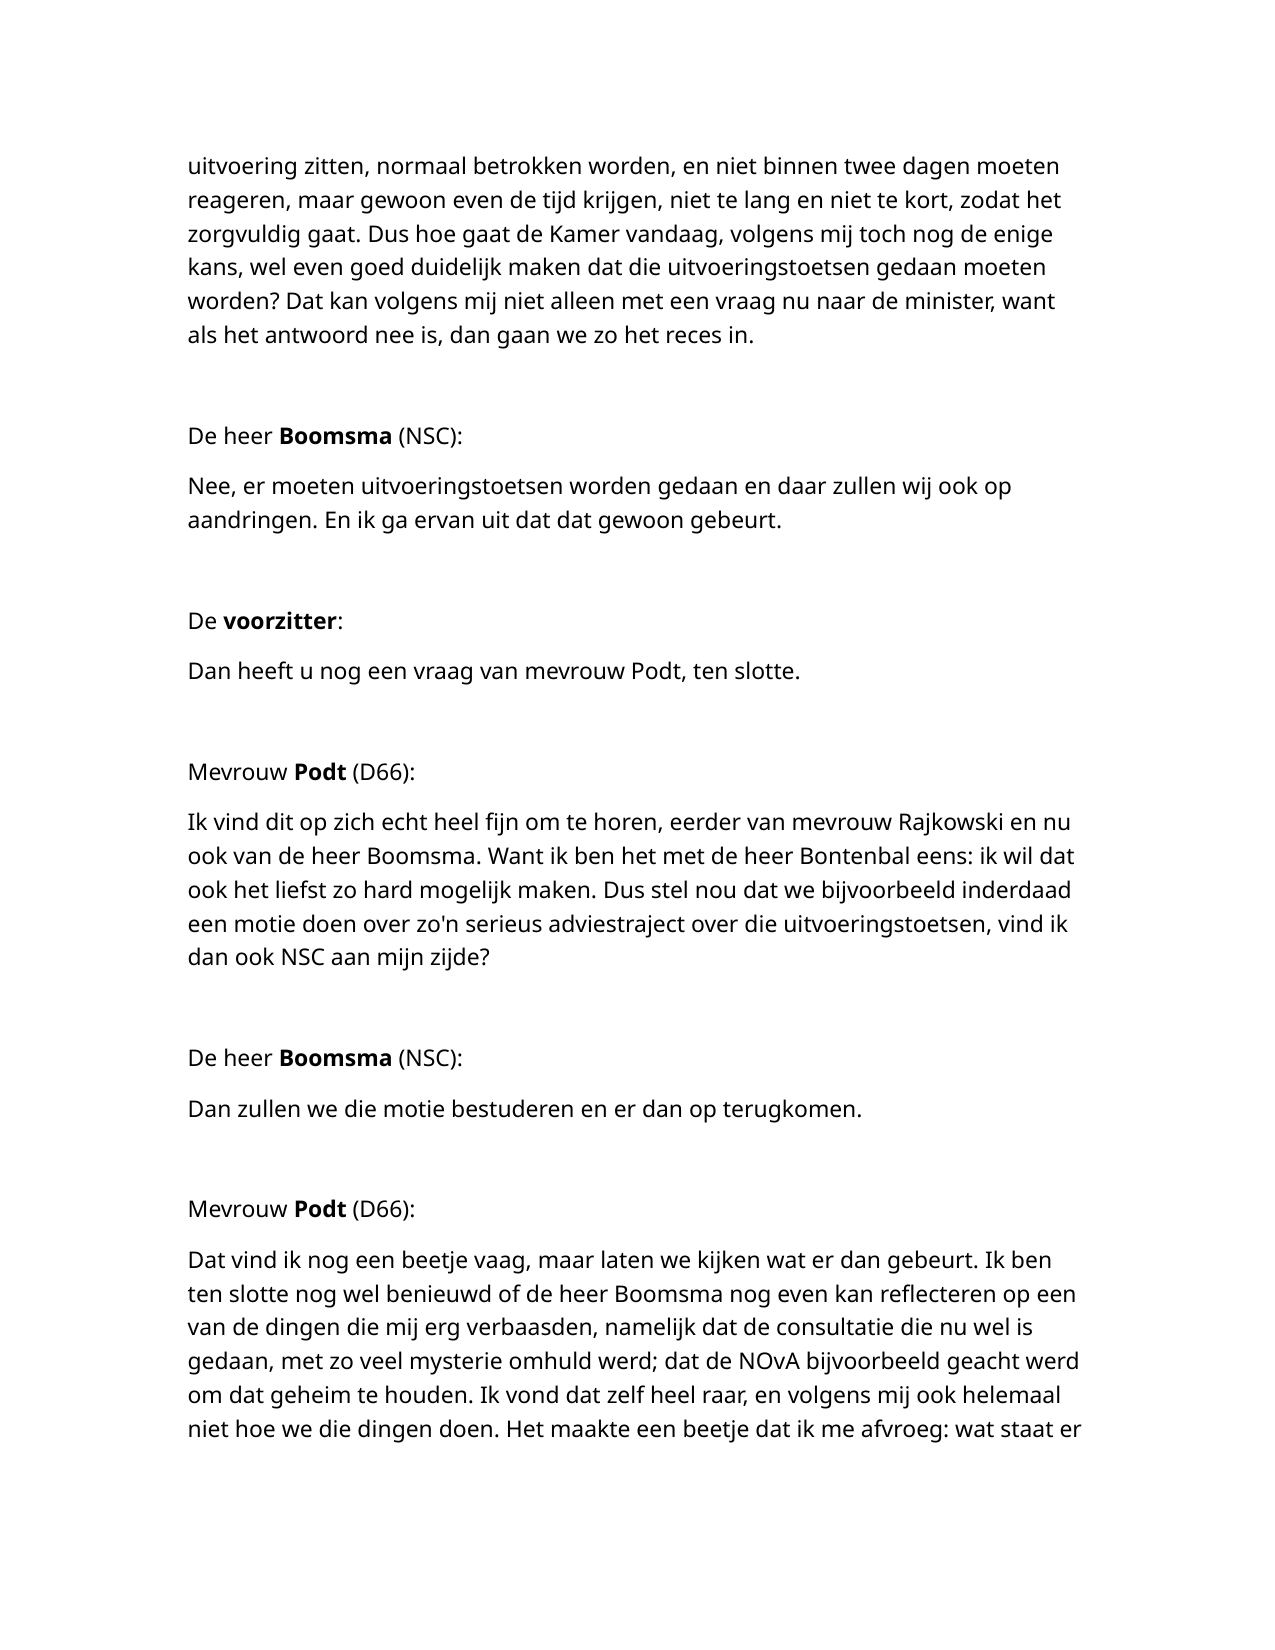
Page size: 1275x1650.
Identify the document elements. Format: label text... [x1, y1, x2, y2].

text Dan zullen we die motie bestuderen en er dan op terugkomen. [187, 1092, 1087, 1124]
text Nee, er moeten uitvoeringstoetsen worden gedaan en daar zullen wij ook op aandringen. En ik ga ervan uit dat dat gewoon gebeurt. [187, 470, 1087, 535]
text Ik vind dit op zich echt heel fijn om te horen, eerder van mevrouw Rajkowski en nu ook van de heer Boomsma. Want ik ben het met de heer Bontenbal eens: ik wil dat ook het liefst zo hard mogelijk maken. Dus stel nou dat we bijvoorbeeld inderdaad een motie doen over zo'n serieus adviestraject over die uitvoeringstoetsen, vind ik dan ook NSC aan mijn zijde? [187, 806, 1087, 972]
text De heer Boomsma (NSC): [187, 419, 1087, 451]
text Mevrouw Podt (D66): [187, 756, 1087, 787]
text Dan heeft u nog een vraag van mevrouw Podt, ten slotte. [187, 655, 1087, 686]
text De voorzitter: [187, 604, 1087, 636]
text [187, 1244, 1087, 1444]
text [187, 150, 1087, 350]
text De heer Boomsma (NSC): [187, 1042, 1087, 1073]
text Mevrouw Podt (D66): [187, 1193, 1087, 1224]
